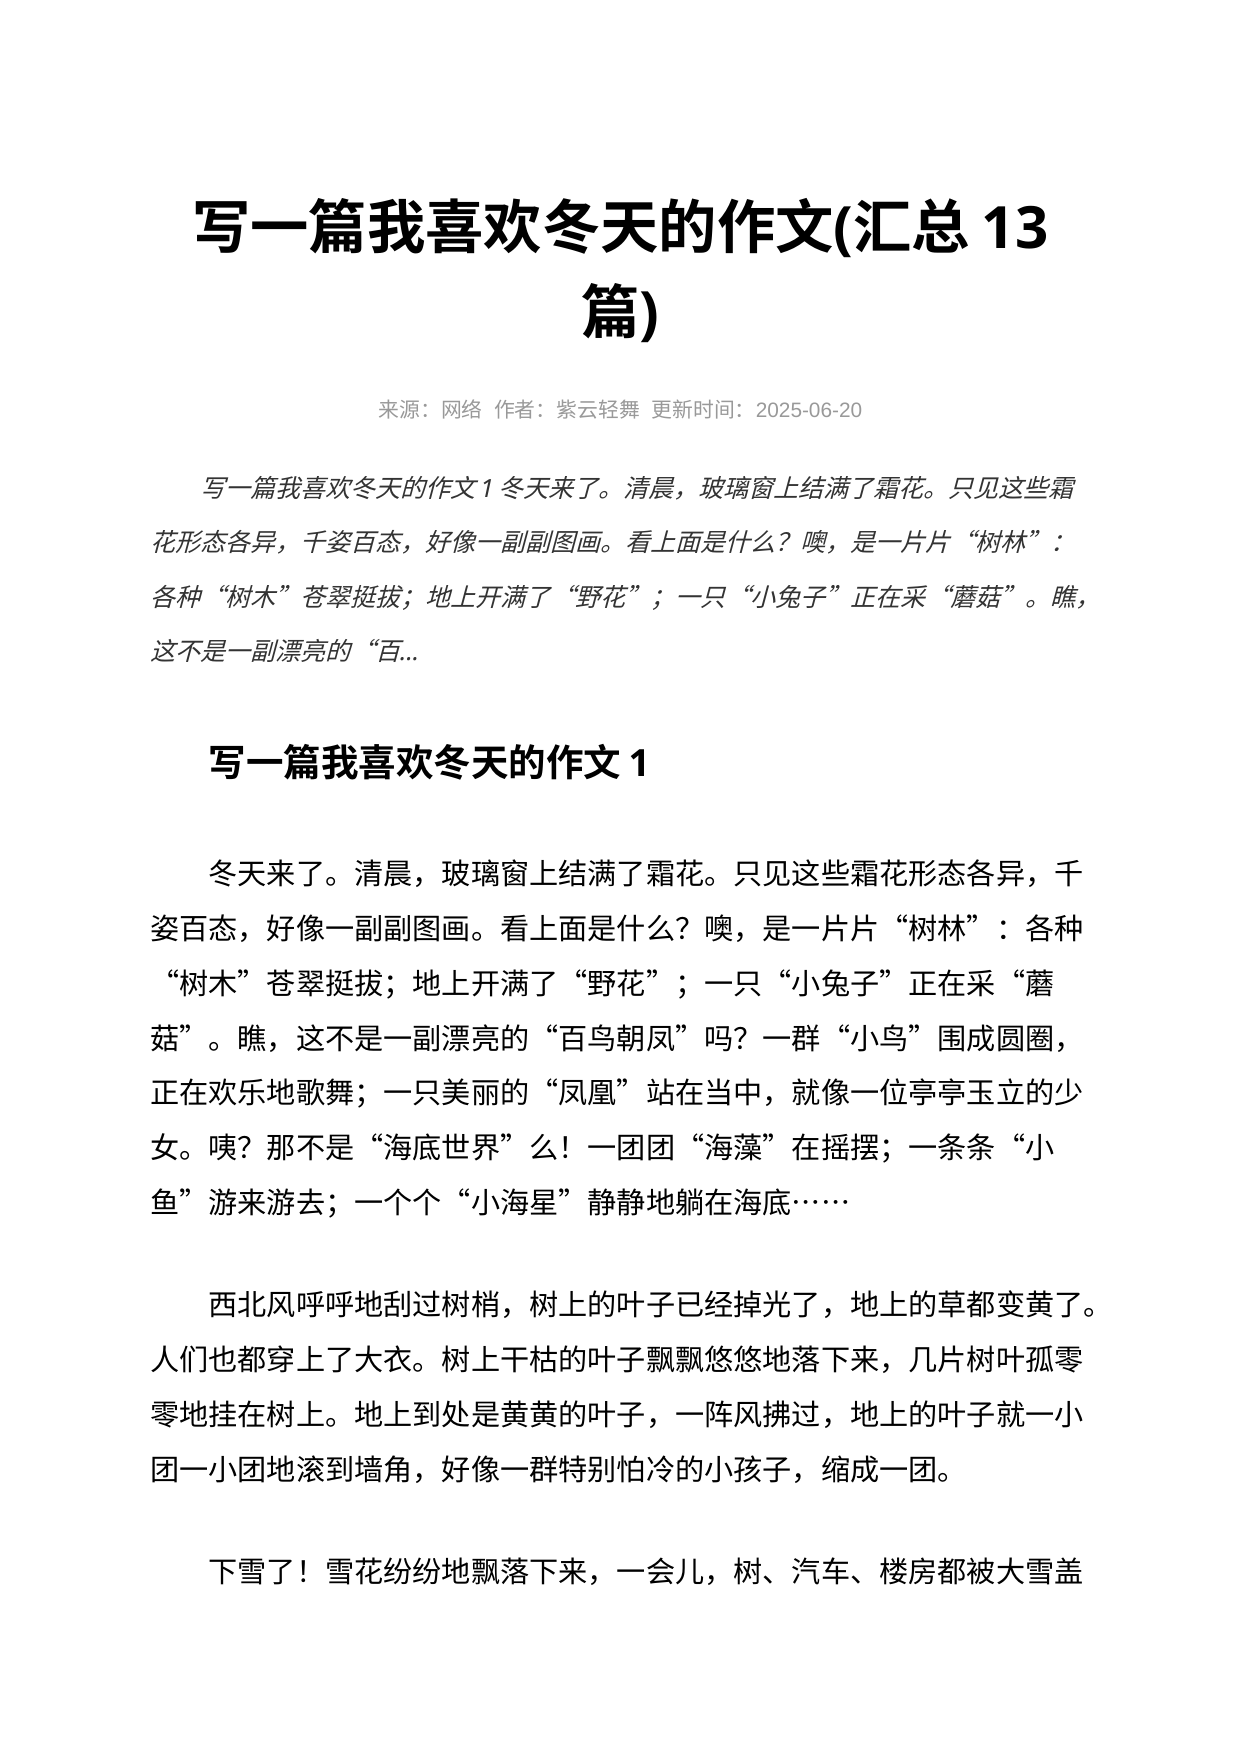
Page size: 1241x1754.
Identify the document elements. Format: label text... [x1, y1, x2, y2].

text 西北风呼呼地刮过树梢，树上的叶子已经掉光了，地上的草都变黄了。人们也都穿上了大衣。树上干枯的叶子飘飘悠悠地落下来，几片树叶孤零零地挂在树上。地上到处是黄黄的叶子，一阵风拂过，地上的叶子就一小团一小团地滚到墙角，好像一群特别怕冷的小孩子，缩成一团。 [150, 1282, 1090, 1489]
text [150, 1548, 1090, 1590]
text 冬天来了。清晨，玻璃窗上结满了霜花。只见这些霜花形态各异，千姿百态，好像一副副图画。看上面是什么？噢，是一片片“树林”：各种“树木”苍翠挺拔；地上开满了“野花”；一只“小兔子”正在采“蘑菇”。瞧，这不是一副漂亮的“百鸟朝凤”吗？一群“小鸟”围成圆圈，正在欢乐地歌舞；一只美丽的“凤凰”站在当中，就像一位亭亭玉立的少女。咦？那不是“海底世界”么！一团团“海藻”在摇摆；一条条“小鱼”游来游去；一个个“小海星”静静地躺在海底…… [150, 851, 1090, 1222]
subtitle 写一篇我喜欢冬天的作文(汇总13篇) [150, 181, 1090, 351]
text 写一篇我喜欢冬天的作文1冬天来了。清晨，玻璃窗上结满了霜花。只见这些霜花形态各异，千姿百态，好像一副副图画。看上面是什么？噢，是一片片“树林”：各种“树木”苍翠挺拔；地上开满了“野花”；一只“小兔子”正在采“蘑菇”。瞧，这不是一副漂亮的“百... [150, 468, 1090, 668]
text 来源：网络 作者：紫云轻舞 更新时间：2025-06-20 [150, 398, 1090, 422]
text 写一篇我喜欢冬天的作文1 [150, 733, 1090, 787]
